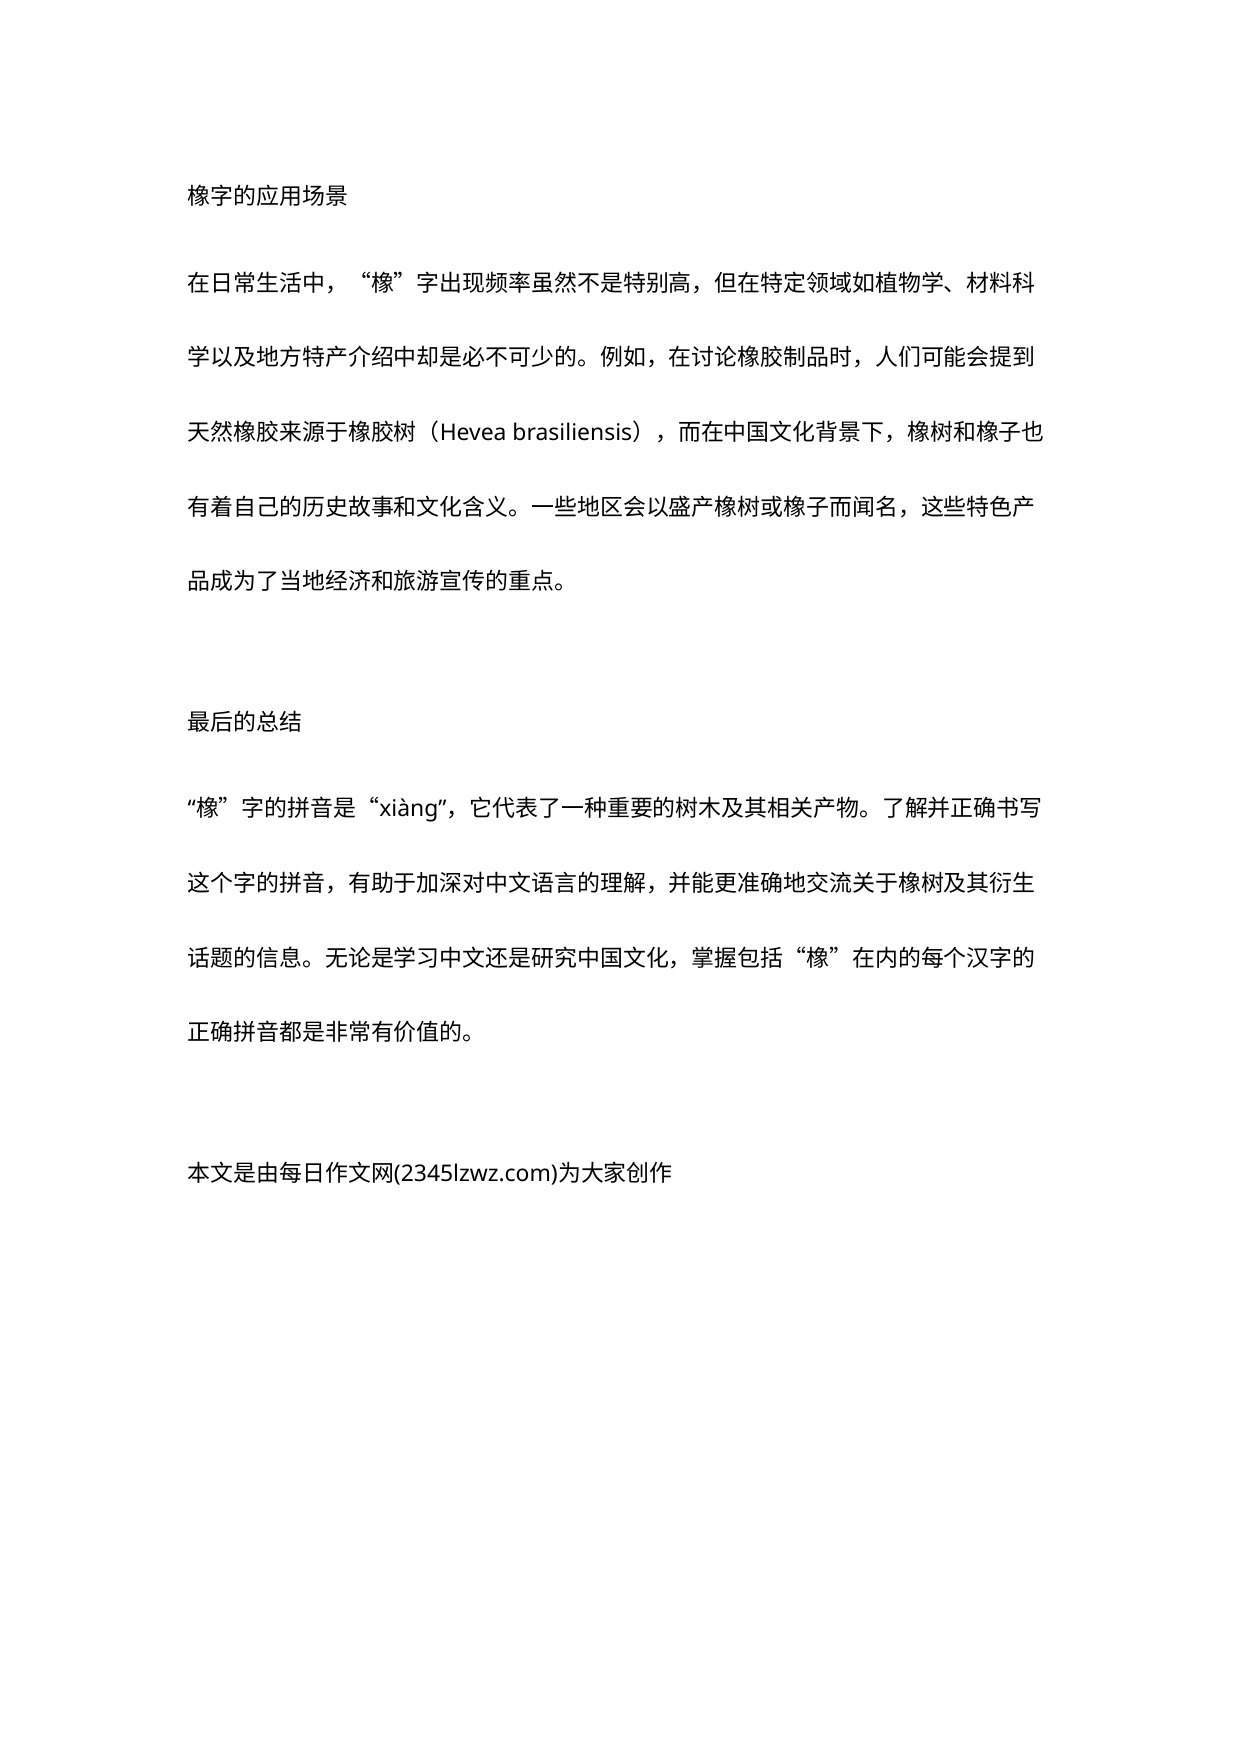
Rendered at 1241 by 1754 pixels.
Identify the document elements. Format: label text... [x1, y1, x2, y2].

text 在日常生活中，“橡”字出现频率虽然不是特别高，但在特定领域如植物学、材料科学以及地方特产介绍中却是必不可少的。例如，在讨论橡胶制品时，人们可能会提到天然橡胶来源于橡胶树（Hevea brasiliensis），而在中国文化背景下，橡树和橡子也有着自己的历史故事和文化含义。一些地区会以盛产橡树或橡子而闻名，这些特色产品成为了当地经济和旅游宣传的重点。 [187, 248, 1053, 612]
text 最后的总结 [187, 688, 1053, 753]
text 本文是由每日作文网(2345lzwz.com)为大家创作 [187, 1139, 1053, 1204]
text “橡”字的拼音是“xiàng”，它代表了一种重要的树木及其相关产物。了解并正确书写这个字的拼音，有助于加深对中文语言的理解，并能更准确地交流关于橡树及其衍生话题的信息。无论是学习中文还是研究中国文化，掌握包括“橡”在内的每个汉字的正确拼音都是非常有价值的。 [187, 774, 1053, 1063]
text 橡字的应用场景 [187, 162, 1053, 227]
